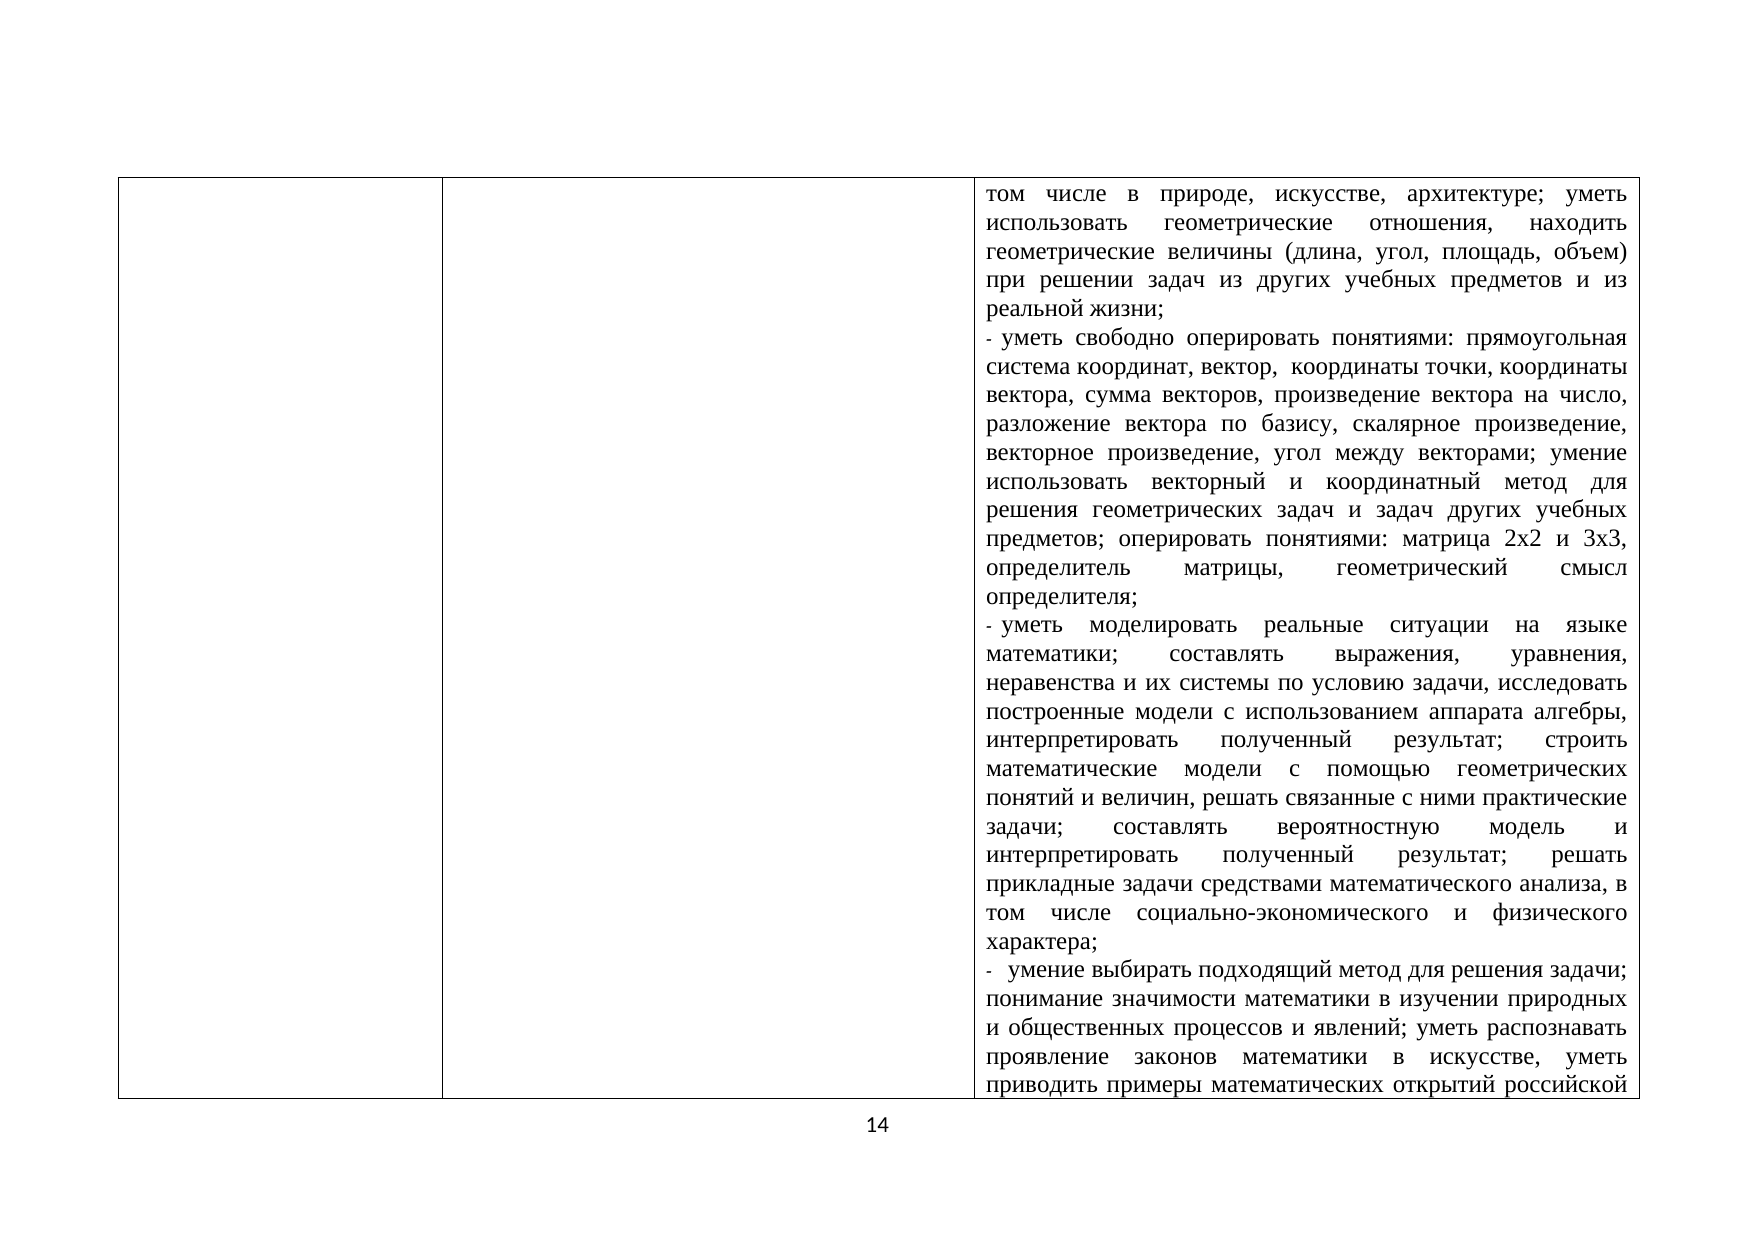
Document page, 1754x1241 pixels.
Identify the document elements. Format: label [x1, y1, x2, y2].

table_cell [443, 178, 974, 1098]
table_cell [119, 178, 442, 1098]
table_cell [975, 178, 1639, 1098]
